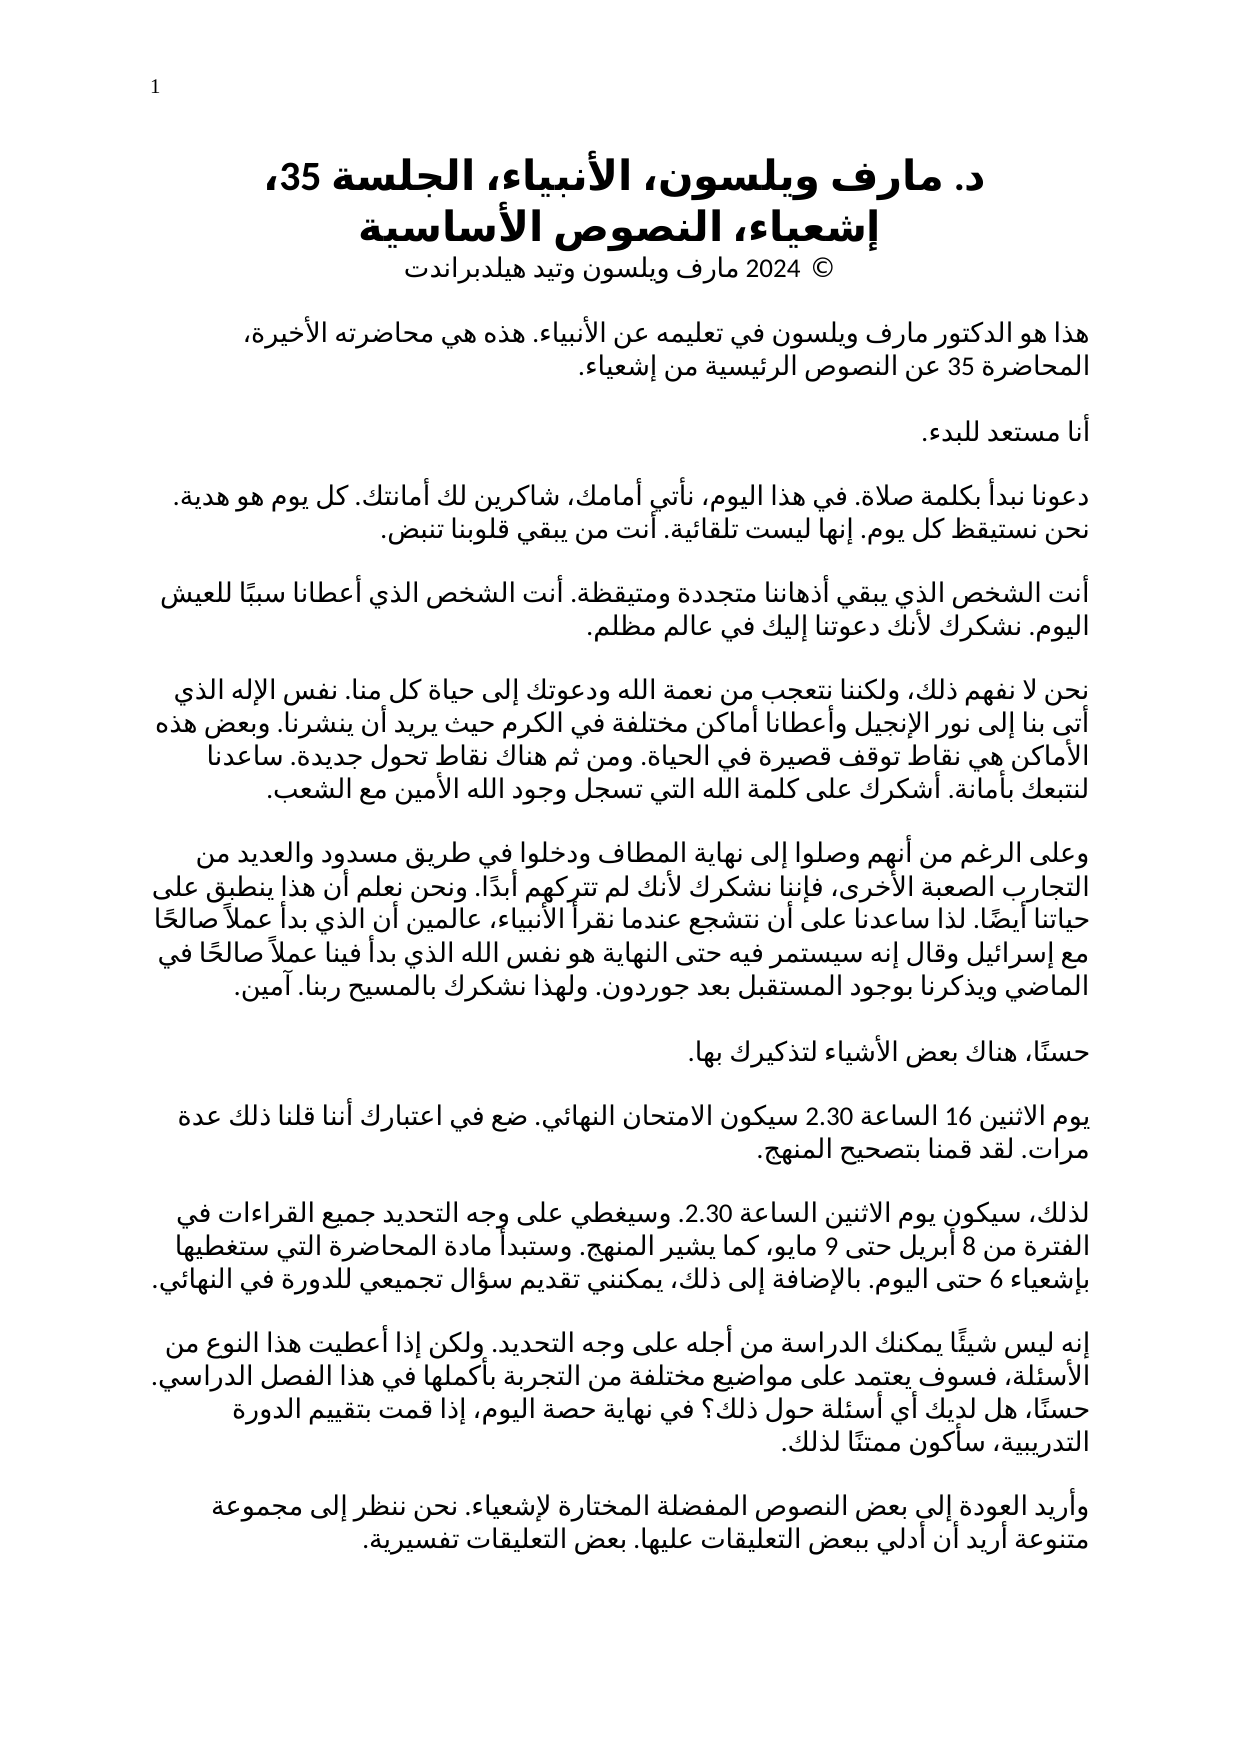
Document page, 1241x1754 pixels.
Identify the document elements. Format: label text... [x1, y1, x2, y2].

text إنه ليس شيئًا يمكنك الدراسة من أجله على وجه التحديد. ولكن إذا أعطيت هذا النوع من الأسئلة، فسوف يعتمد على مواضيع مختلفة من التجربة بأكملها في هذا الفصل الدراسي. حسنًا، هل لديك أي أسئلة حول ذلك؟ في نهاية حصة اليوم، إذا قمت بتقييم الدورة التدريبية، سأكون ممتنًا لذلك. [150, 1326, 1090, 1458]
text وعلى الرغم من أنهم وصلوا إلى نهاية المطاف ودخلوا في طريق مسدود والعديد من التجارب الصعبة الأخرى، فإننا نشكرك لأنك لم تتركهم أبدًا. ونحن نعلم أن هذا ينطبق على حياتنا أيضًا. لذا ساعدنا على أن نتشجع عندما نقرأ الأنبياء، عالمين أن الذي بدأ عملاً صالحًا مع إسرائيل وقال إنه سيستمر فيه حتى النهاية هو نفس الله الذي بدأ فينا عملاً صالحًا في الماضي ويذكرنا بوجود المستقبل بعد جوردون. ولهذا نشكرك بالمسيح ربنا. آمين. حسنًا، هناك بعض الأشياء لتذكيرك بها. [150, 837, 1090, 1068]
text وأريد العودة إلى بعض النصوص المفضلة المختارة لإشعياء. نحن ننظر إلى مجموعة متنوعة أريد أن أدلي ببعض التعليقات عليها. بعض التعليقات تفسيرية. [150, 1489, 1090, 1556]
text هذا هو الدكتور مارف ويلسون في تعليمه عن الأنبياء. هذه هي محاضرته الأخيرة، المحاضرة 35 عن النصوص الرئيسية من إشعياء. أنا مستعد للبدء. [150, 316, 1090, 448]
text أنت الشخص الذي يبقي أذهاننا متجددة ومتيقظة. أنت الشخص الذي أعطانا سببًا للعيش اليوم. نشكرك لأنك دعوتنا إليك في عالم مظلم. [150, 576, 1090, 642]
text د. مارف ويلسون، الأنبياء، الجلسة 35، إشعياء، النصوص الأساسية [150, 150, 1090, 252]
text دعونا نبدأ بكلمة صلاة. في هذا اليوم، نأتي أمامك، شاكرين لك أمانتك. كل يوم هو هدية. نحن نستيقظ كل يوم. إنها ليست تلقائية. أنت من يبقي قلوبنا تنبض. [150, 479, 1090, 545]
text نحن لا نفهم ذلك، ولكننا نتعجب من نعمة الله ودعوتك إلى حياة كل منا. نفس الإله الذي أتى بنا إلى نور الإنجيل وأعطانا أماكن مختلفة في الكرم حيث يريد أن ينشرنا. وبعض هذه الأماكن هي نقاط توقف قصيرة في الحياة. ومن ثم هناك نقاط تحول جديدة. ساعدنا لنتبعك بأمانة. أشكرك على كلمة الله التي تسجل وجود الله الأمين مع الشعب. [150, 673, 1090, 806]
text لذلك، سيكون يوم الاثنين الساعة 2.30. وسيغطي على وجه التحديد جميع القراءات في الفترة من 8 أبريل حتى 9 مايو، كما يشير المنهج. وستبدأ مادة المحاضرة التي ستغطيها بإشعياء 6 حتى اليوم. بالإضافة إلى ذلك، يمكنني تقديم سؤال تجميعي للدورة في النهائي. [150, 1196, 1090, 1295]
text © 2024 مارف ويلسون وتيد هيلدبراندت [150, 252, 1090, 285]
text يوم الاثنين 16 الساعة 2.30 سيكون الامتحان النهائي. ضع في اعتبارك أننا قلنا ذلك عدة مرات. لقد قمنا بتصحيح المنهج. [150, 1099, 1090, 1165]
